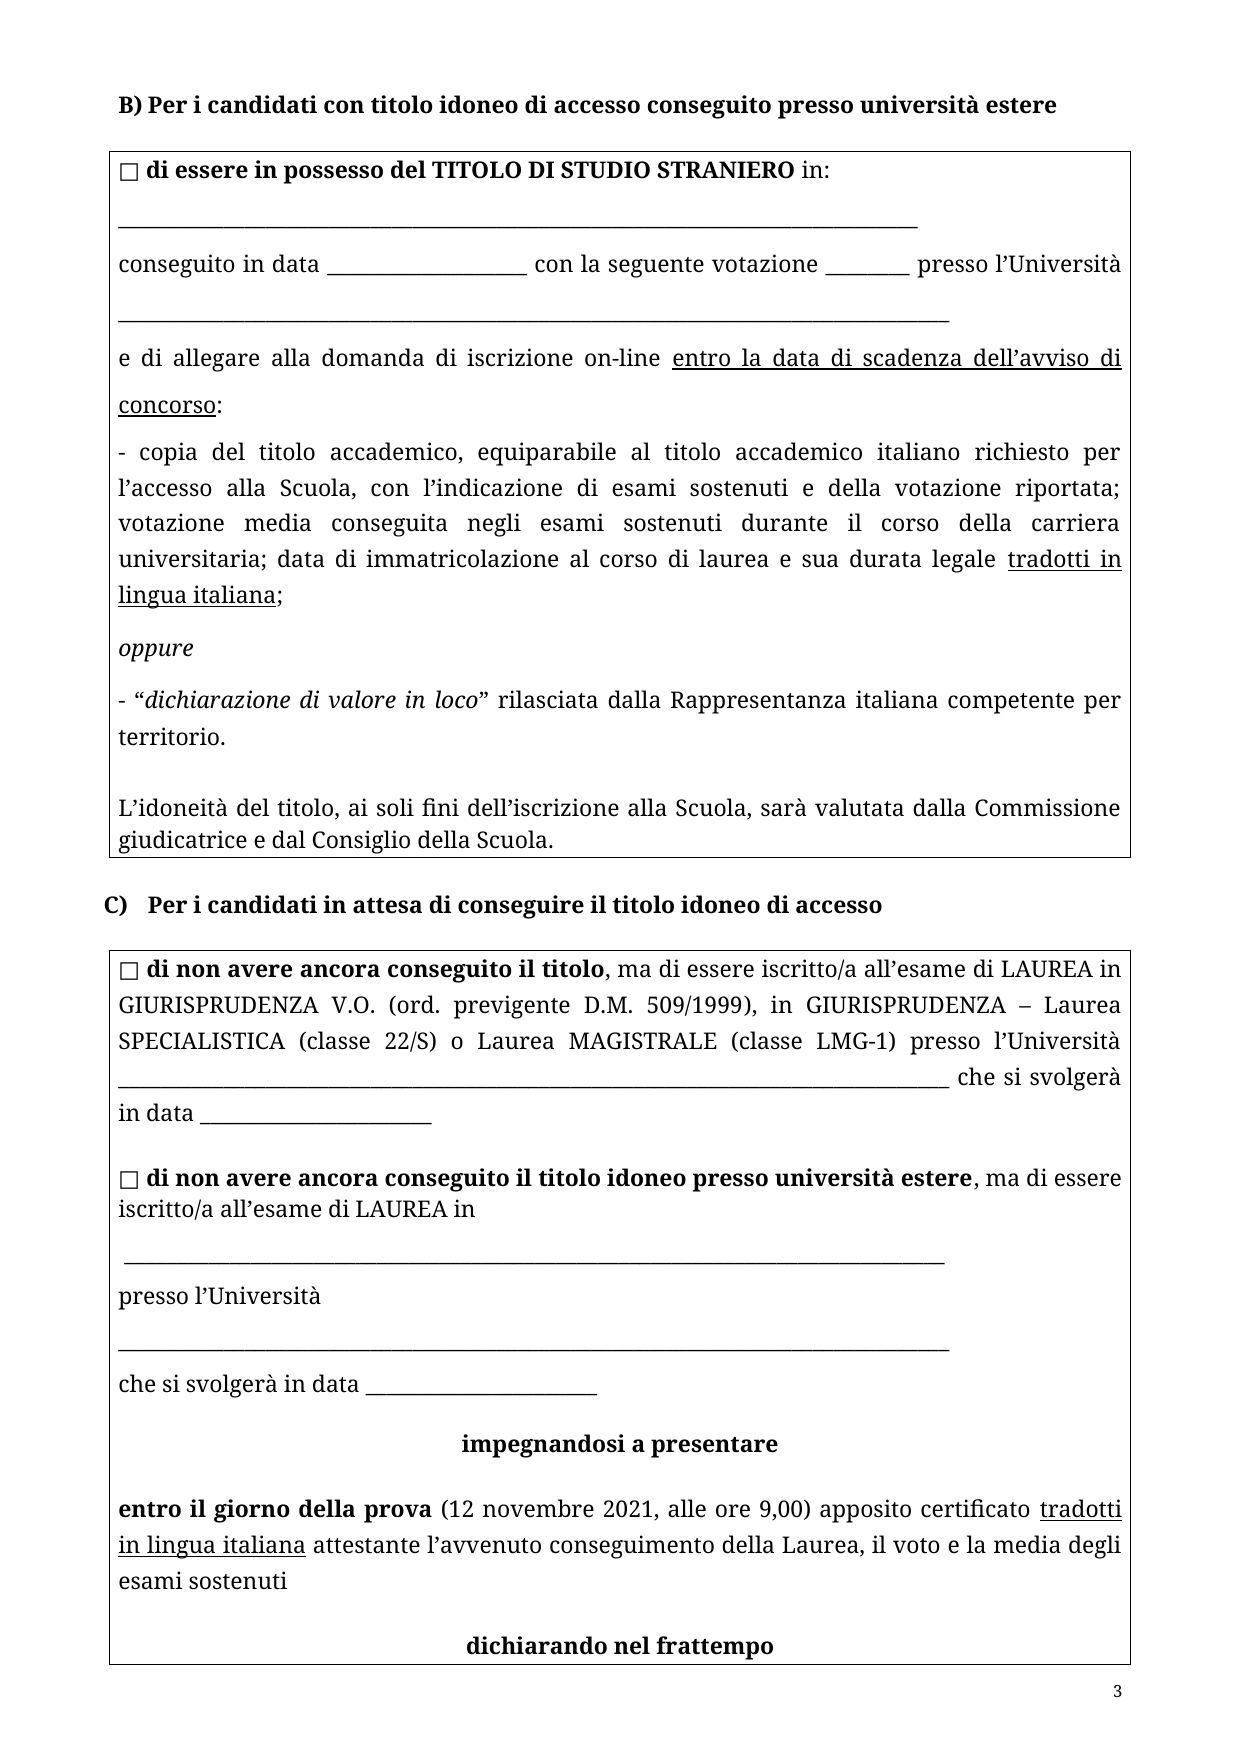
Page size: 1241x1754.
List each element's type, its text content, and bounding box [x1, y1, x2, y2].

list Per i candidati con titolo idoneo di accesso conseguito presso università estere [118, 89, 1122, 120]
text - copia del titolo accademico, equiparabile al titolo accademico italiano richiesto per l’accesso alla Scuola, con l’indicazione di esami sostenuti e della votazione riportata; votazione media conseguita negli esami sostenuti durante il corso della carriera universitaria; data di immatricolazione al corso di laurea e sua durata legale tradotti in lingua italiana; [110, 432, 1130, 611]
text □ di non avere ancora conseguito il titolo, ma di essere iscritto/a all’esame di LAUREA in GIURISPRUDENZA V.O. (ord. previgente D.M. 509/1999), in GIURISPRUDENZA – Laurea SPECIALISTICA (classe 22/S) o Laurea MAGISTRALE (classe LMG-1) presso l’Università _______________________________________________________________________________ che si svolgerà in data ______________________ [110, 951, 1130, 1128]
text ____________________________________________________________________________ [110, 198, 1130, 232]
text □ di essere in possesso del TITOLO DI STUDIO STRANIERO in: [110, 152, 1130, 186]
text L’idoneità del titolo, ai soli fini dell’iscrizione alla Scuola, sarà valutata dalla Commissione giudicatrice e dal Consiglio della Scuola. [110, 789, 1130, 857]
text presso l’Università [110, 1277, 1130, 1312]
text □ di non avere ancora conseguito il titolo idoneo presso università estere, ma di essere iscritto/a all’esame di LAUREA in [110, 1158, 1130, 1224]
text _______________________________________________________________________________ [110, 1321, 1130, 1355]
text impegnandosi a presentare [110, 1425, 1130, 1459]
text dichiarando nel frattempo [110, 1627, 1130, 1664]
text oppure [110, 629, 1130, 663]
text e di allegare alla domanda di iscrizione on-line entro la data di scadenza dell’avviso di concorso: [110, 339, 1130, 420]
text conseguito in data ___________________ con la seguente votazione ________ presso l’Università _______________________________________________________________________________ [110, 245, 1130, 326]
text che si svolgerà in data ______________________ [110, 1365, 1130, 1399]
list Per i candidati in attesa di conseguire il titolo idoneo di accesso [103, 889, 1122, 920]
text - “dichiarazione di valore in loco” rilasciata dalla Rappresentanza italiana competente per territorio. [110, 681, 1130, 752]
text ______________________________________________________________________________ [110, 1233, 1130, 1268]
text entro il giorno della prova (12 novembre 2021, alle ore 9,00) apposito certificato tradotti in lingua italiana attestante l’avvenuto conseguimento della Laurea, il voto e la media degli esami sostenuti [110, 1490, 1130, 1596]
